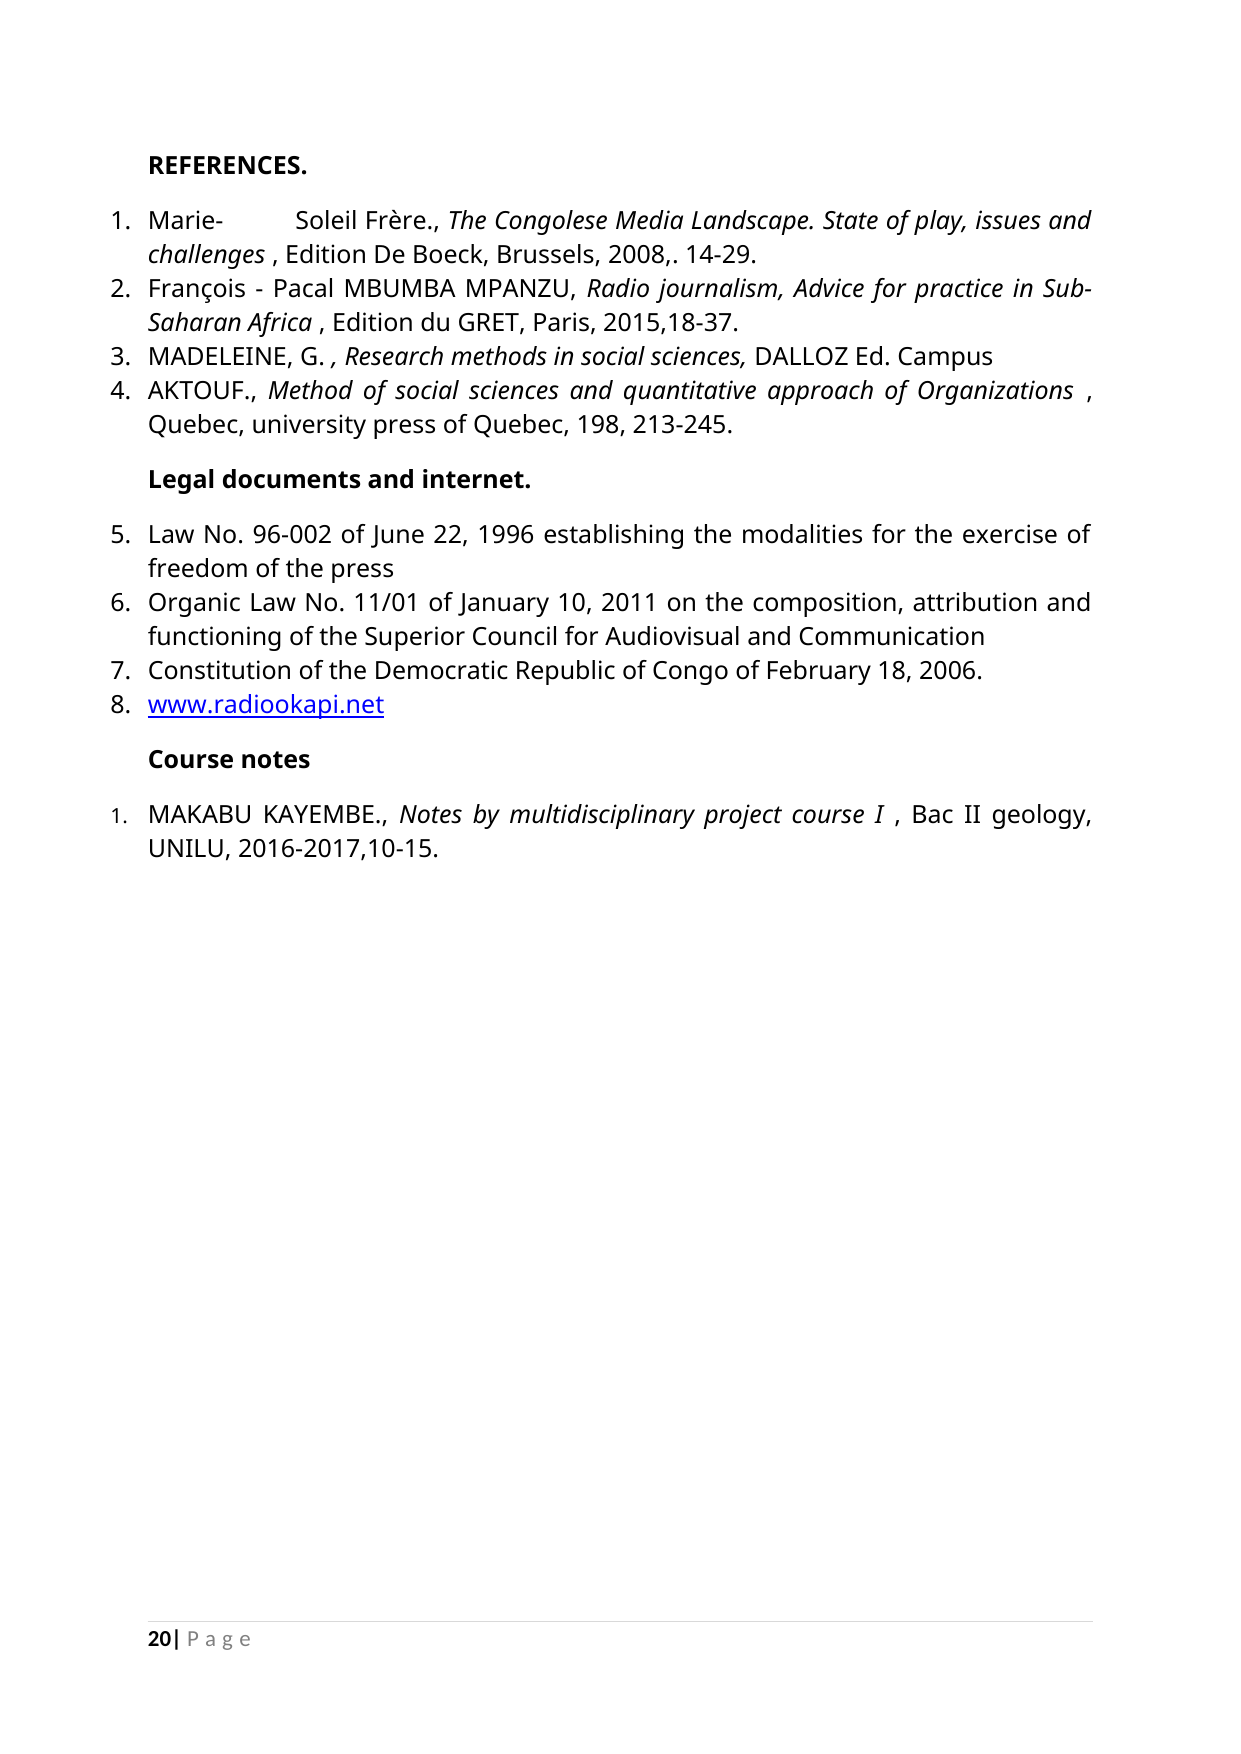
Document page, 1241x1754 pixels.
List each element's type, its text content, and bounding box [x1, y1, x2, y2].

text REFERENCES. [148, 148, 1093, 182]
list Law No. 96-002 of June 22, 1996 establishing the modalities for the exercise of freedom of the press [110, 517, 1093, 585]
list MAKABU KAYEMBE., Notes by multidisciplinary project course I , Bac II geology, UNILU, 2016-2017,10-15. [110, 797, 1093, 865]
list AKTOUF., Method of social sciences and quantitative approach of Organizations , Quebec, university press of Quebec, 198, 213-245. [110, 373, 1093, 441]
list Marie- Soleil Frère., The Congolese Media Landscape. State of play, issues and challenges , Edition De Boeck, Brussels, 2008,. 14-29. [110, 202, 1093, 271]
list Organic Law No. 11/01 of January 10, 2011 on the composition, attribution and functioning of the Superior Council for Audiovisual and Communication [110, 585, 1093, 653]
list www.radiookapi.net [110, 687, 1093, 721]
text Course notes [148, 742, 1093, 776]
list Constitution of the Democratic Republic of Congo of February 18, 2006. [110, 653, 1093, 687]
text Legal documents and internet. [148, 462, 1093, 496]
list MADELEINE, G. , Research methods in social sciences, DALLOZ Ed. Campus [110, 339, 1093, 373]
list François - Pacal MBUMBA MPANZU, Radio journalism, Advice for practice in Sub-Saharan Africa , Edition du GRET, Paris, 2015,18-37. [110, 271, 1093, 339]
